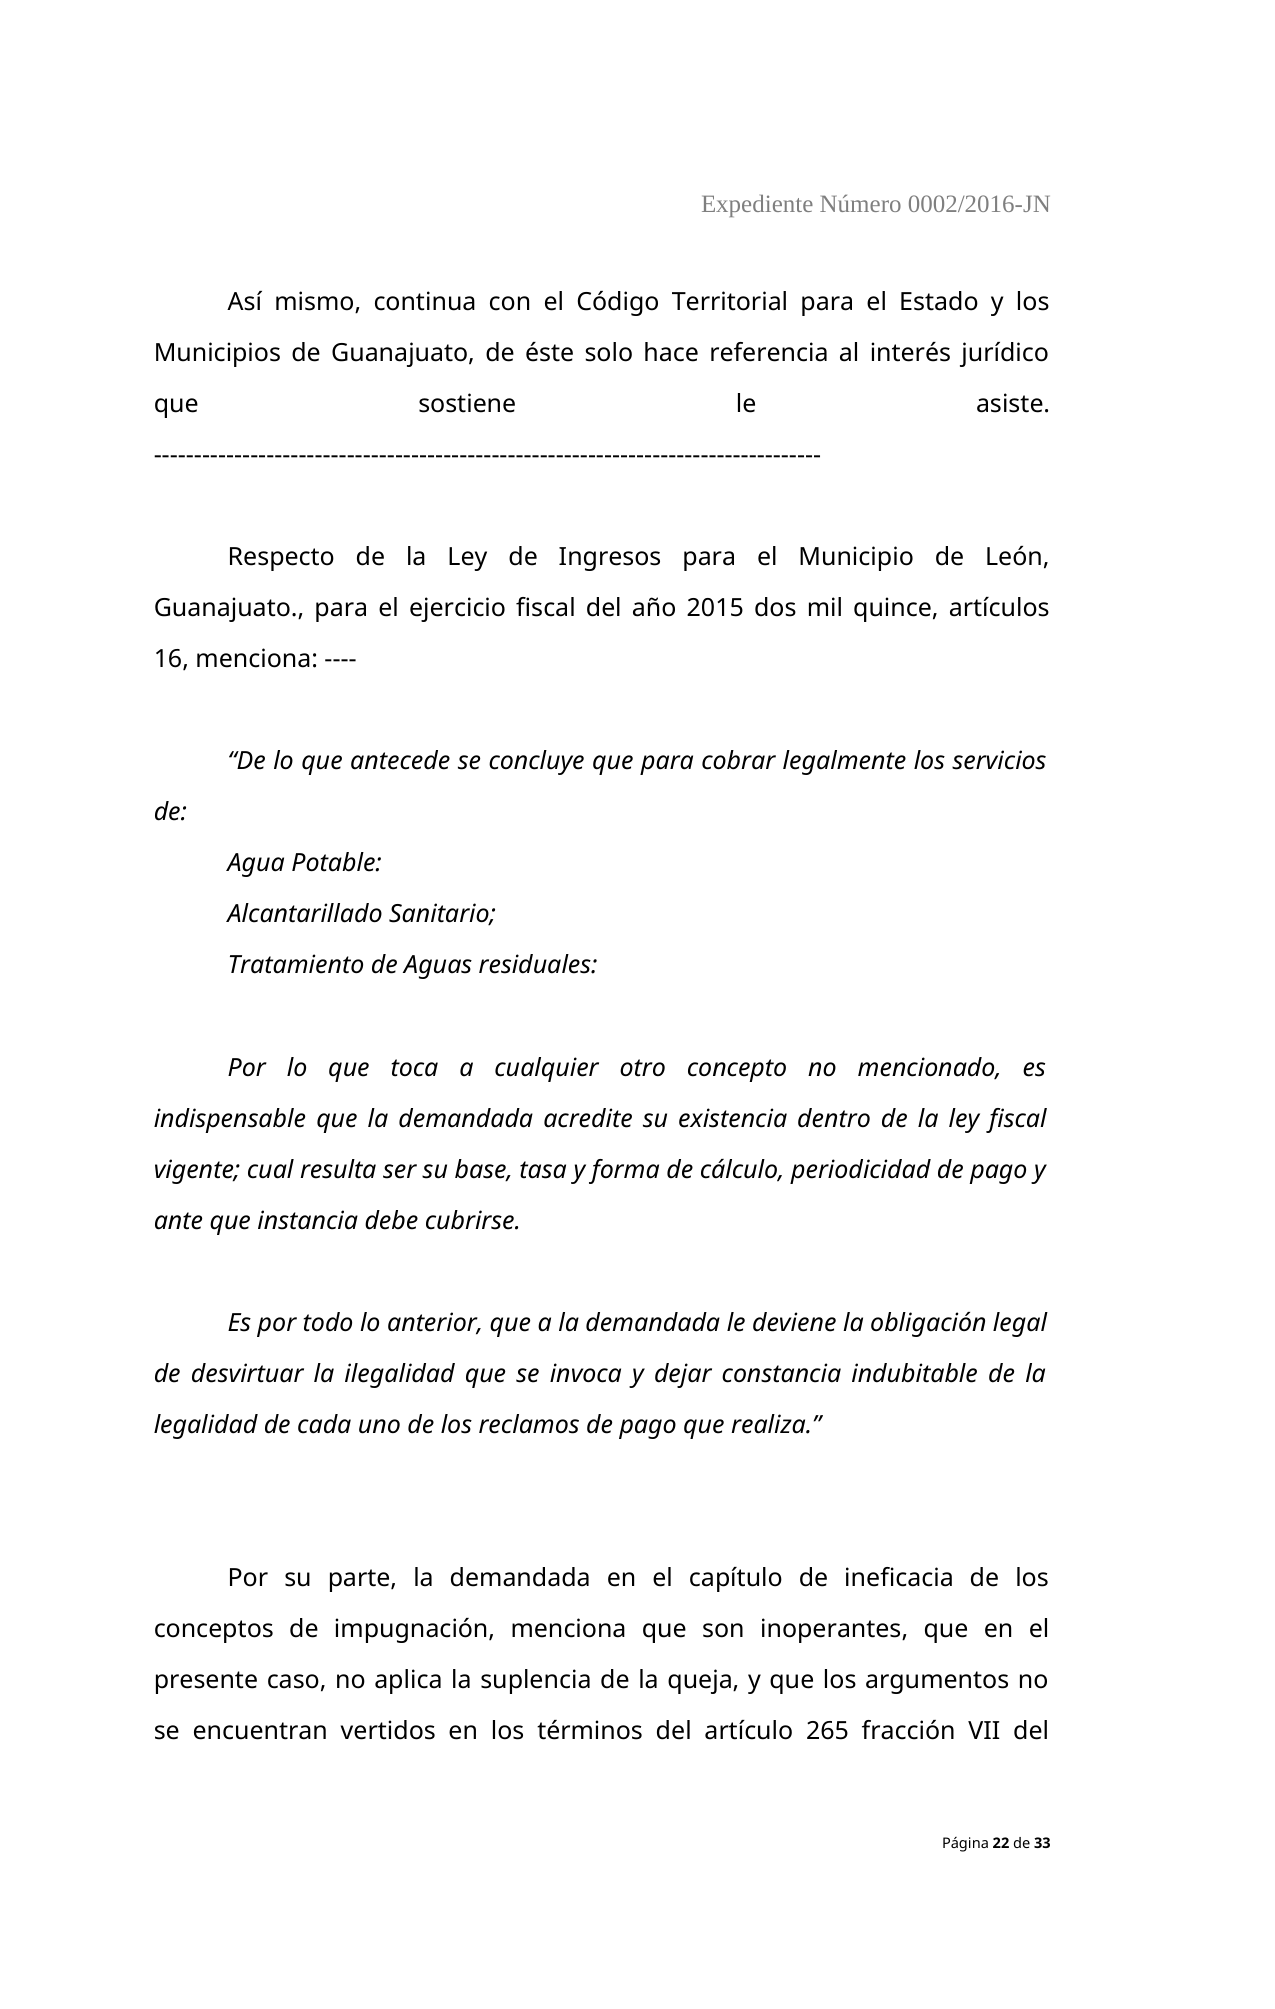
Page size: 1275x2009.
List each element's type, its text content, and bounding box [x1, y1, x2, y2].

text Por lo que toca a cualquier otro concepto no mencionado, es indispensable que la demandada acredite su existencia dentro de la ley fiscal vigente; cual resulta ser su base, tasa y forma de cálculo, periodicidad de pago y ante que instancia debe cubrirse. [153, 1049, 1051, 1236]
text Alcantarillado Sanitario; [153, 896, 1051, 930]
text Tratamiento de Aguas residuales: [153, 947, 1051, 981]
text Agua Potable: [153, 845, 1051, 879]
text Es por todo lo anterior, que a la demandada le deviene la obligación legal de desvirtuar la ilegalidad que se invoca y dejar constancia indubitable de la legalidad de cada uno de los reclamos de pago que realiza.” [153, 1304, 1051, 1441]
text “De lo que antecede se concluye que para cobrar legalmente los servicios de: [153, 743, 1051, 828]
text Respecto de la Ley de Ingresos para el Municipio de León, Guanajuato., para el ejercicio fiscal del año 2015 dos mil quince, artículos 16, menciona: ---- [153, 539, 1051, 675]
text Así mismo, continua con el Código Territorial para el Estado y los Municipios de Guanajuato, de éste solo hace referencia al interés jurídico que sostiene le asiste. ----------------------------------------------------------------------------------- [153, 283, 1051, 471]
